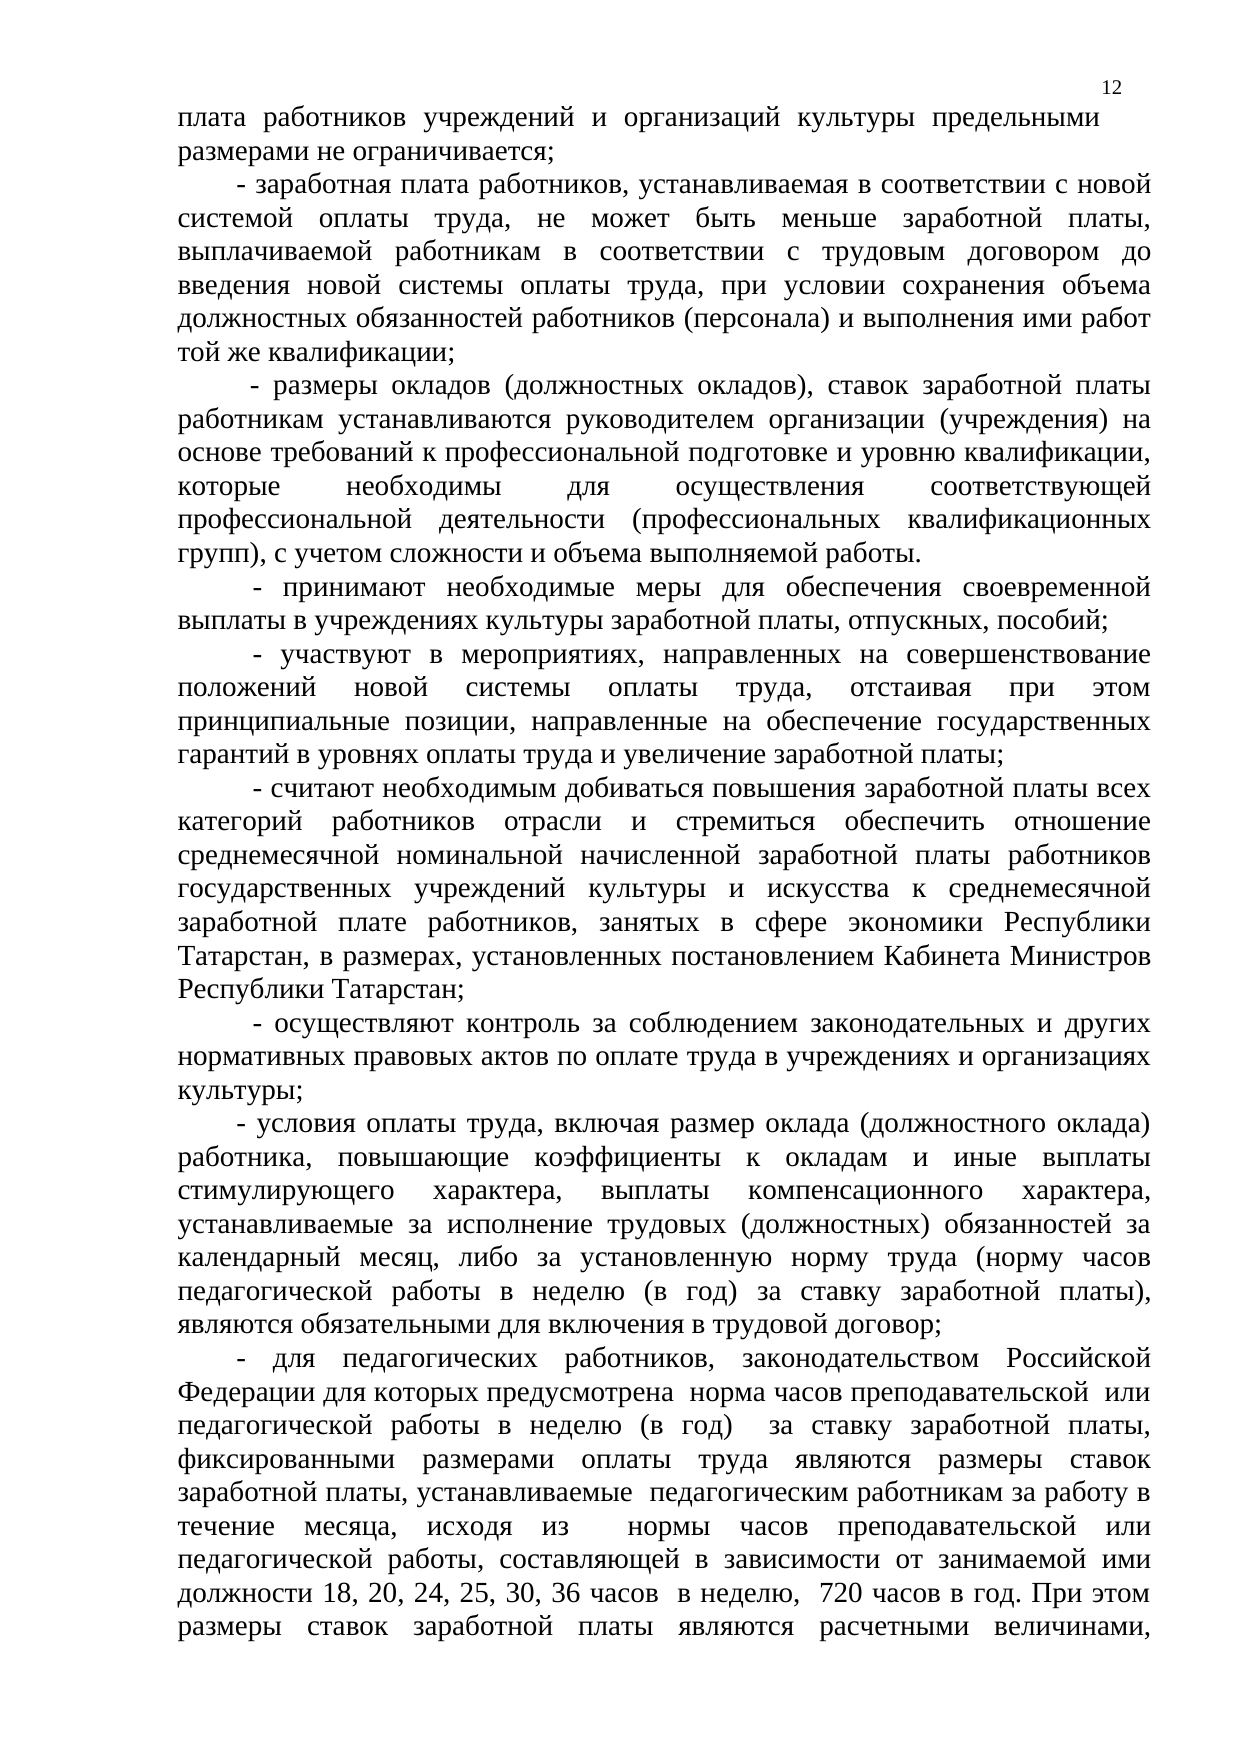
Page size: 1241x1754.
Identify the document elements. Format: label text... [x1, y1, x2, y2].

text - считают необходимым добиваться повышения заработной платы всех категорий работников отрасли и стремиться обеспечить отношение среднемесячной номинальной начисленной заработной платы работников государственных учреждений культуры и искусства к среднемесячной заработной плате работников, занятых в сфере экономики Республики Татарстан, в размерах, установленных постановлением Кабинета Министров Республики Татарстан; [177, 770, 1152, 1005]
text - участвуют в мероприятиях, направленных на совершенствование положений новой системы оплаты труда, отстаивая при этом принципиальные позиции, направленные на обеспечение государственных гарантий в уровнях оплаты труда и увеличение заработной платы; [177, 636, 1152, 770]
text - принимают необходимые меры для обеспечения своевременной выплаты в учреждениях культуры заработной платы, отпускных, пособий; [177, 569, 1152, 636]
text - условия оплаты труда, включая размер оклада (должностного оклада) работника, повышающие коэффициенты к окладам и иные выплаты стимулирующего характера, выплаты компенсационного характера, устанавливаемые за исполнение трудовых (должностных) обязанностей за календарный месяц, либо за установленную норму труда (норму часов педагогической работы в неделю (в год) за ставку заработной платы), являются обязательными для включения в трудовой договор; [177, 1105, 1152, 1340]
text - заработная плата работников, устанавливаемая в соответствии с новой системой оплаты труда, не может быть меньше заработной платы, выплачиваемой работникам в соответствии с трудовым договором до введения новой системы оплаты труда, при условии сохранения объема должностных обязанностей работников (персонала) и выполнения ими работ той же квалификации; [177, 166, 1152, 367]
text - осуществляют контроль за соблюдением законодательных и других нормативных правовых актов по оплате труда в учреждениях и организациях культуры; [177, 1005, 1152, 1105]
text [177, 99, 1152, 166]
text - размеры окладов (должностных окладов), ставок заработной платы работникам устанавливаются руководителем организации (учреждения) на основе требований к профессиональной подготовке и уровню квалификации, которые необходимы для осуществления соответствующей профессиональной деятельности (профессиональных квалификационных групп), с учетом сложности и объема выполняемой работы. [177, 367, 1152, 569]
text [177, 1340, 1152, 1642]
